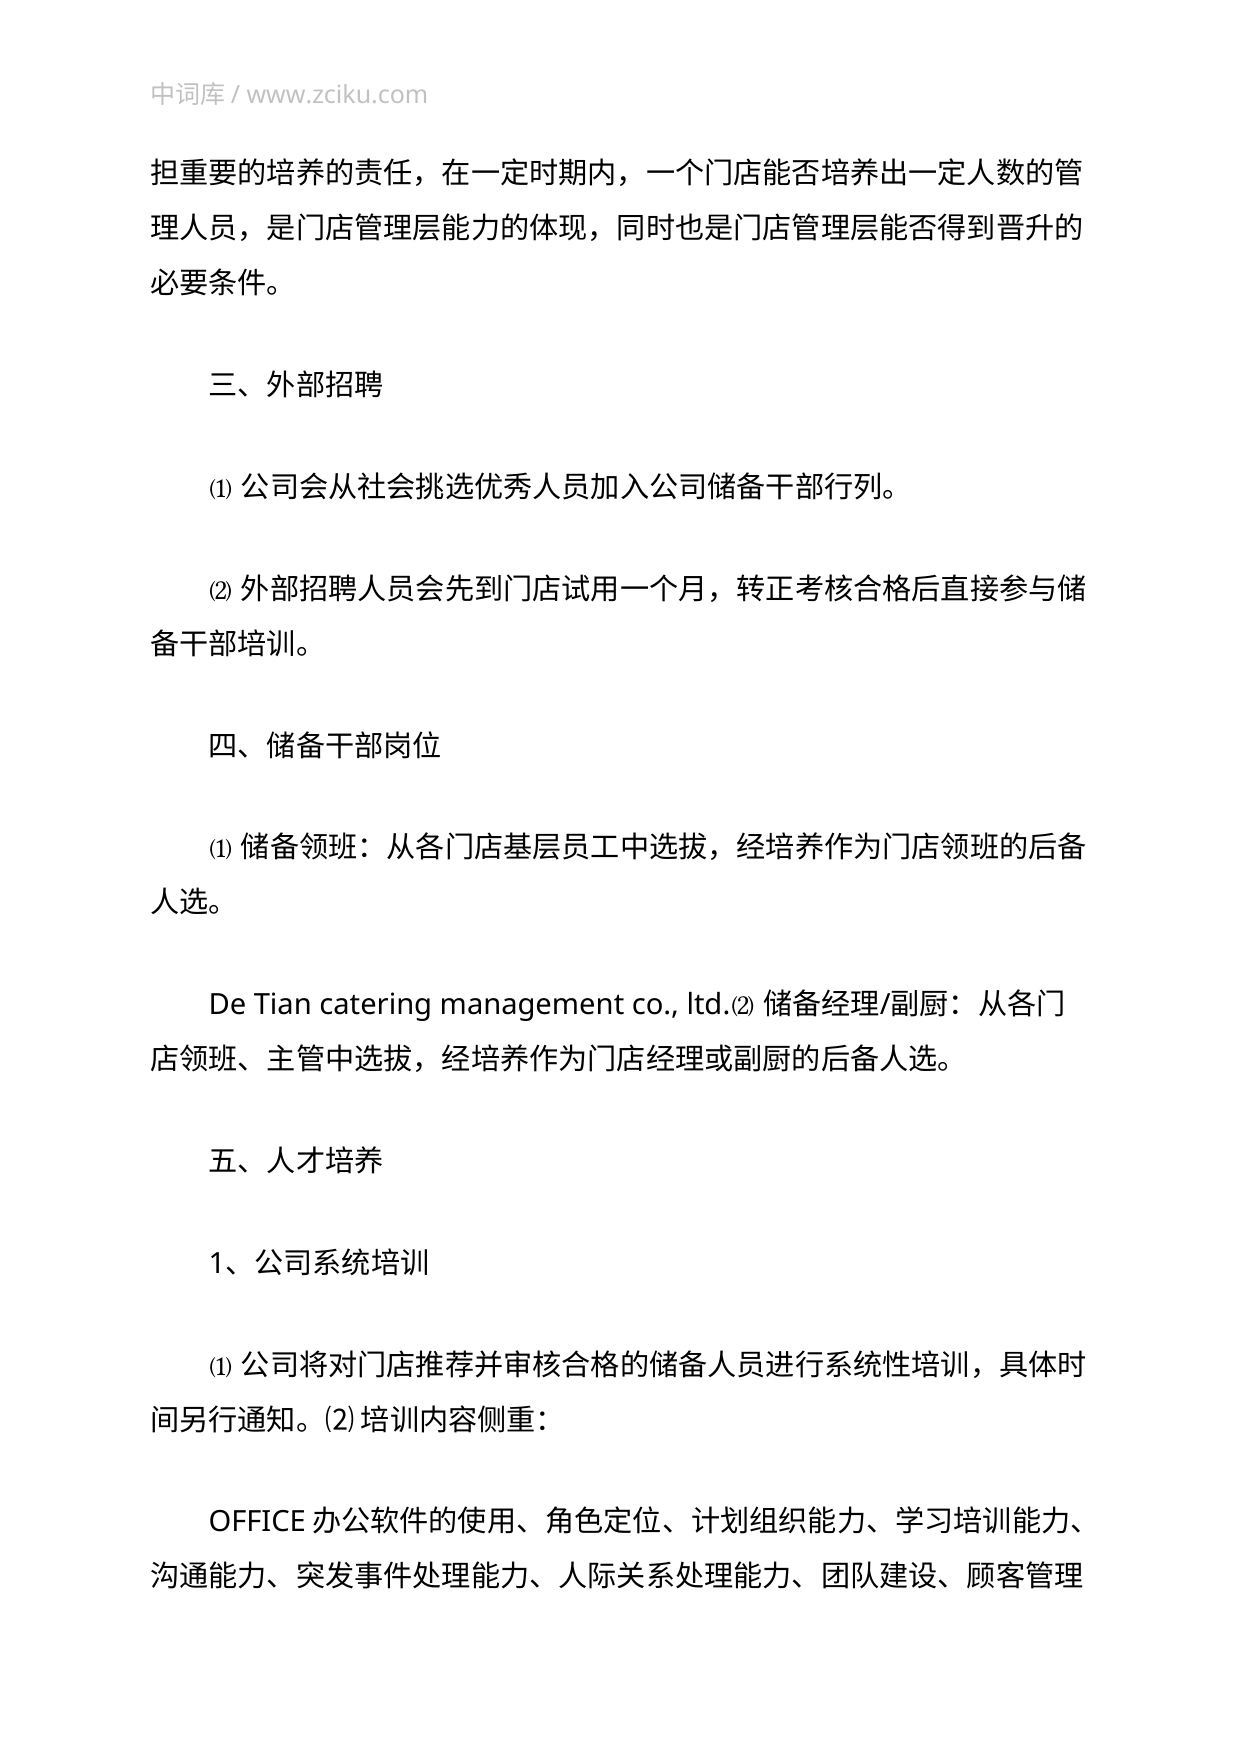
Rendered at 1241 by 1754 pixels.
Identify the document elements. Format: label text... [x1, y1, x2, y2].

text 1、公司系统培训 [150, 1239, 1090, 1282]
text 五、人才培养 [150, 1137, 1090, 1180]
text De Tian catering management co., ltd.⑵ 储备经理/副厨：从各门店领班、主管中选拔，经培养作为门店经理或副厨的后备人选。 [150, 981, 1090, 1078]
text ⑴ 公司会从社会挑选优秀人员加入公司储备干部行列。 [150, 463, 1090, 506]
text ⑴ 公司将对门店推荐并审核合格的储备人员进行系统性培训，具体时间另行通知。⑵ 培训内容侧重： [150, 1341, 1090, 1438]
text ⑴ 储备领班：从各门店基层员工中选拔，经培养作为门店领班的后备人选。 [150, 824, 1090, 921]
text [150, 150, 1090, 302]
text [150, 1498, 1090, 1595]
text 三、外部招聘 [150, 362, 1090, 404]
text ⑵ 外部招聘人员会先到门店试用一个月，转正考核合格后直接参与储备干部培训。 [150, 565, 1090, 663]
text 四、储备干部岗位 [150, 722, 1090, 764]
